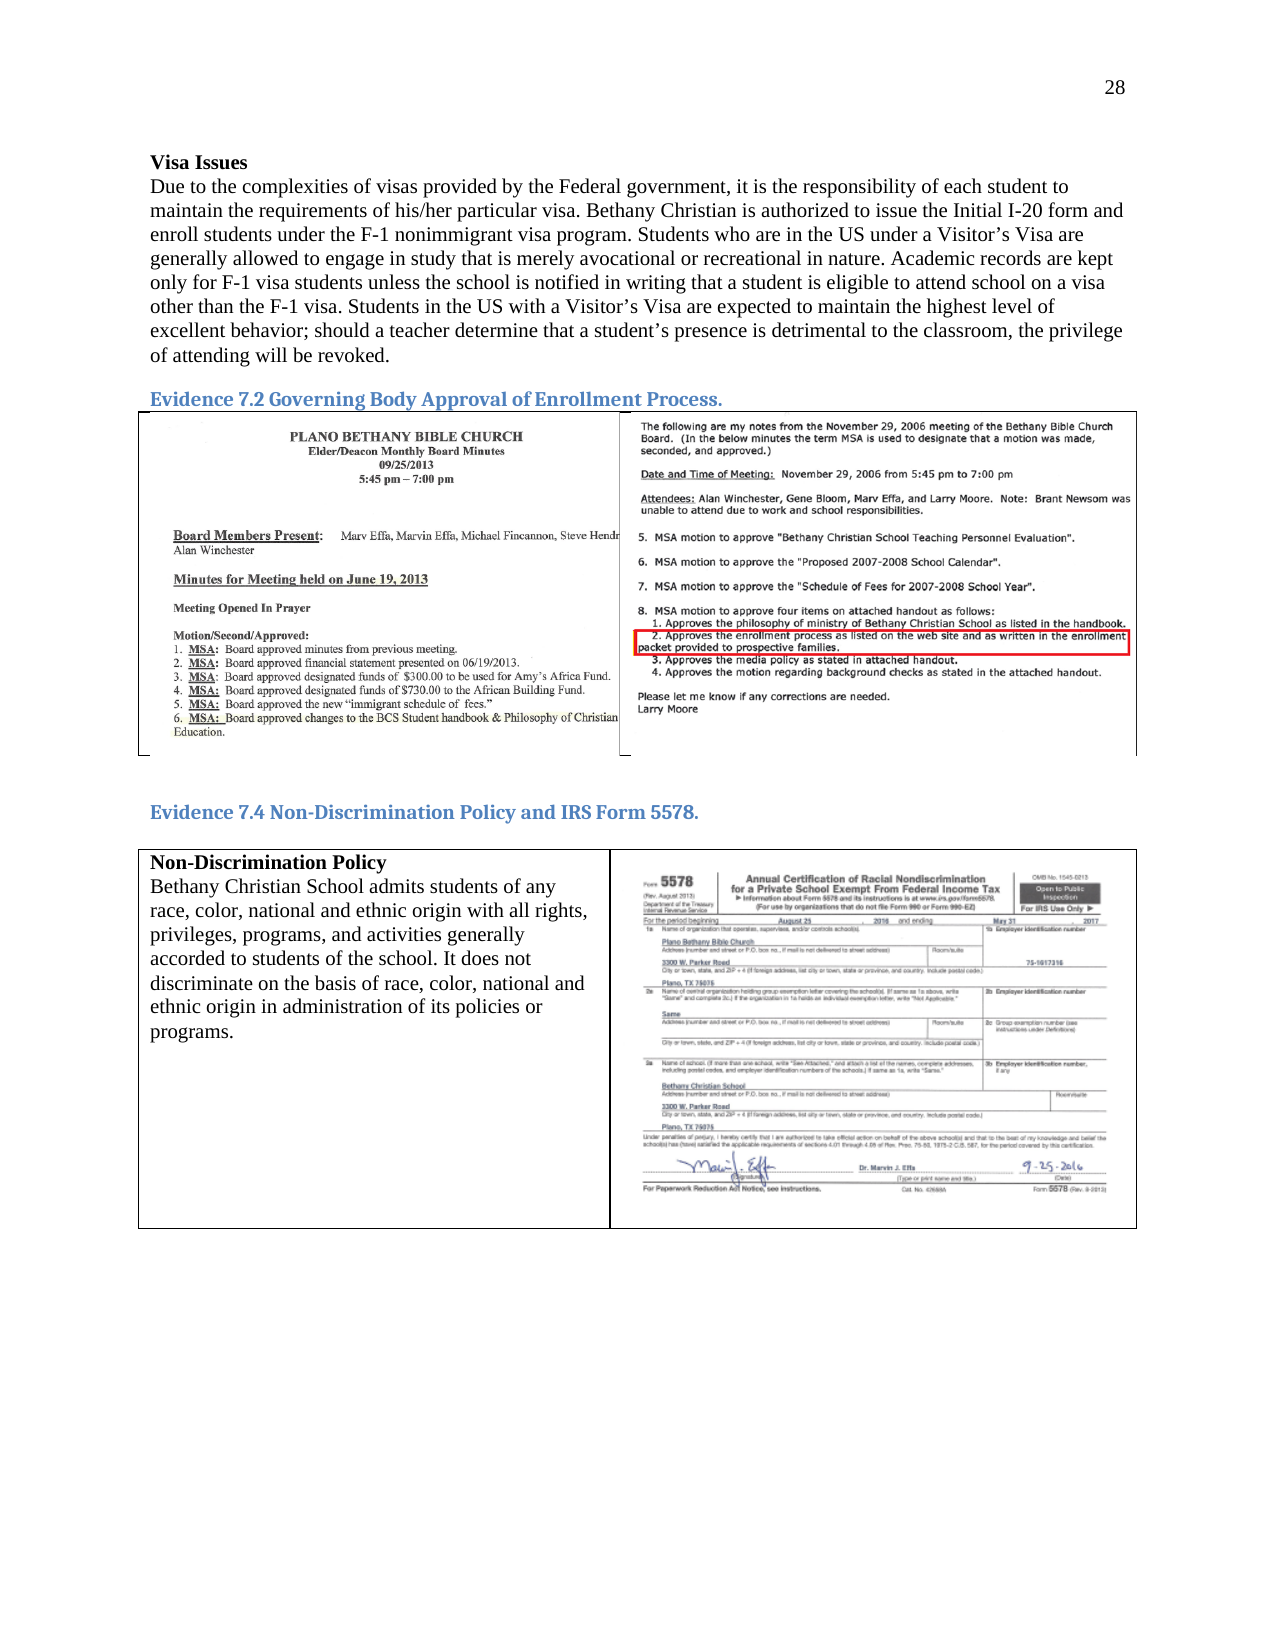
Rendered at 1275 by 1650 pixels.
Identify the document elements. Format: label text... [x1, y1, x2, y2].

table_header [611, 850, 621, 1228]
picture [621, 850, 1125, 1228]
table_header [620, 413, 631, 755]
picture [631, 412, 1137, 756]
table_header [1125, 850, 1136, 1228]
table_header [139, 413, 150, 755]
text Visa Issues [150, 150, 1125, 174]
table_header Non-Discrimination Policy Bethany Christian School admits students of any race, color, national and ethnic origin with all rights, privileges, programs, and activities generally accorded to students of the school. It does not discriminate on the basis of race, color, national and ethnic origin in administration of its policies or programs. [139, 850, 609, 1228]
subtitle Evidence 7.2 Governing Body Approval of Enrollment Process. [150, 387, 1125, 411]
text Due to the complexities of visas provided by the Federal government, it is the responsibility of each student to maintain the requirements of his/her particular visa. Bethany Christian is authorized to issue the Initial I-20 form and enroll students under the F-1 nonimmigrant visa program. Students who are in the US under a Visitor’s Visa are generally allowed to engage in study that is merely avocational or recreational in nature. Academic records are kept only for F-1 visa students unless the school is notified in writing that a student is eligible to attend school on a visa other than the F-1 visa. Students in the US with a Visitor’s Visa are expected to maintain the highest level of excellent behavior; should a teacher determine that a student’s presence is detrimental to the classroom, the privilege of attending will be revoked. [150, 174, 1125, 367]
subtitle Evidence 7.4 Non-Discrimination Policy and IRS Form 5578. [150, 801, 1125, 825]
picture [150, 412, 620, 756]
